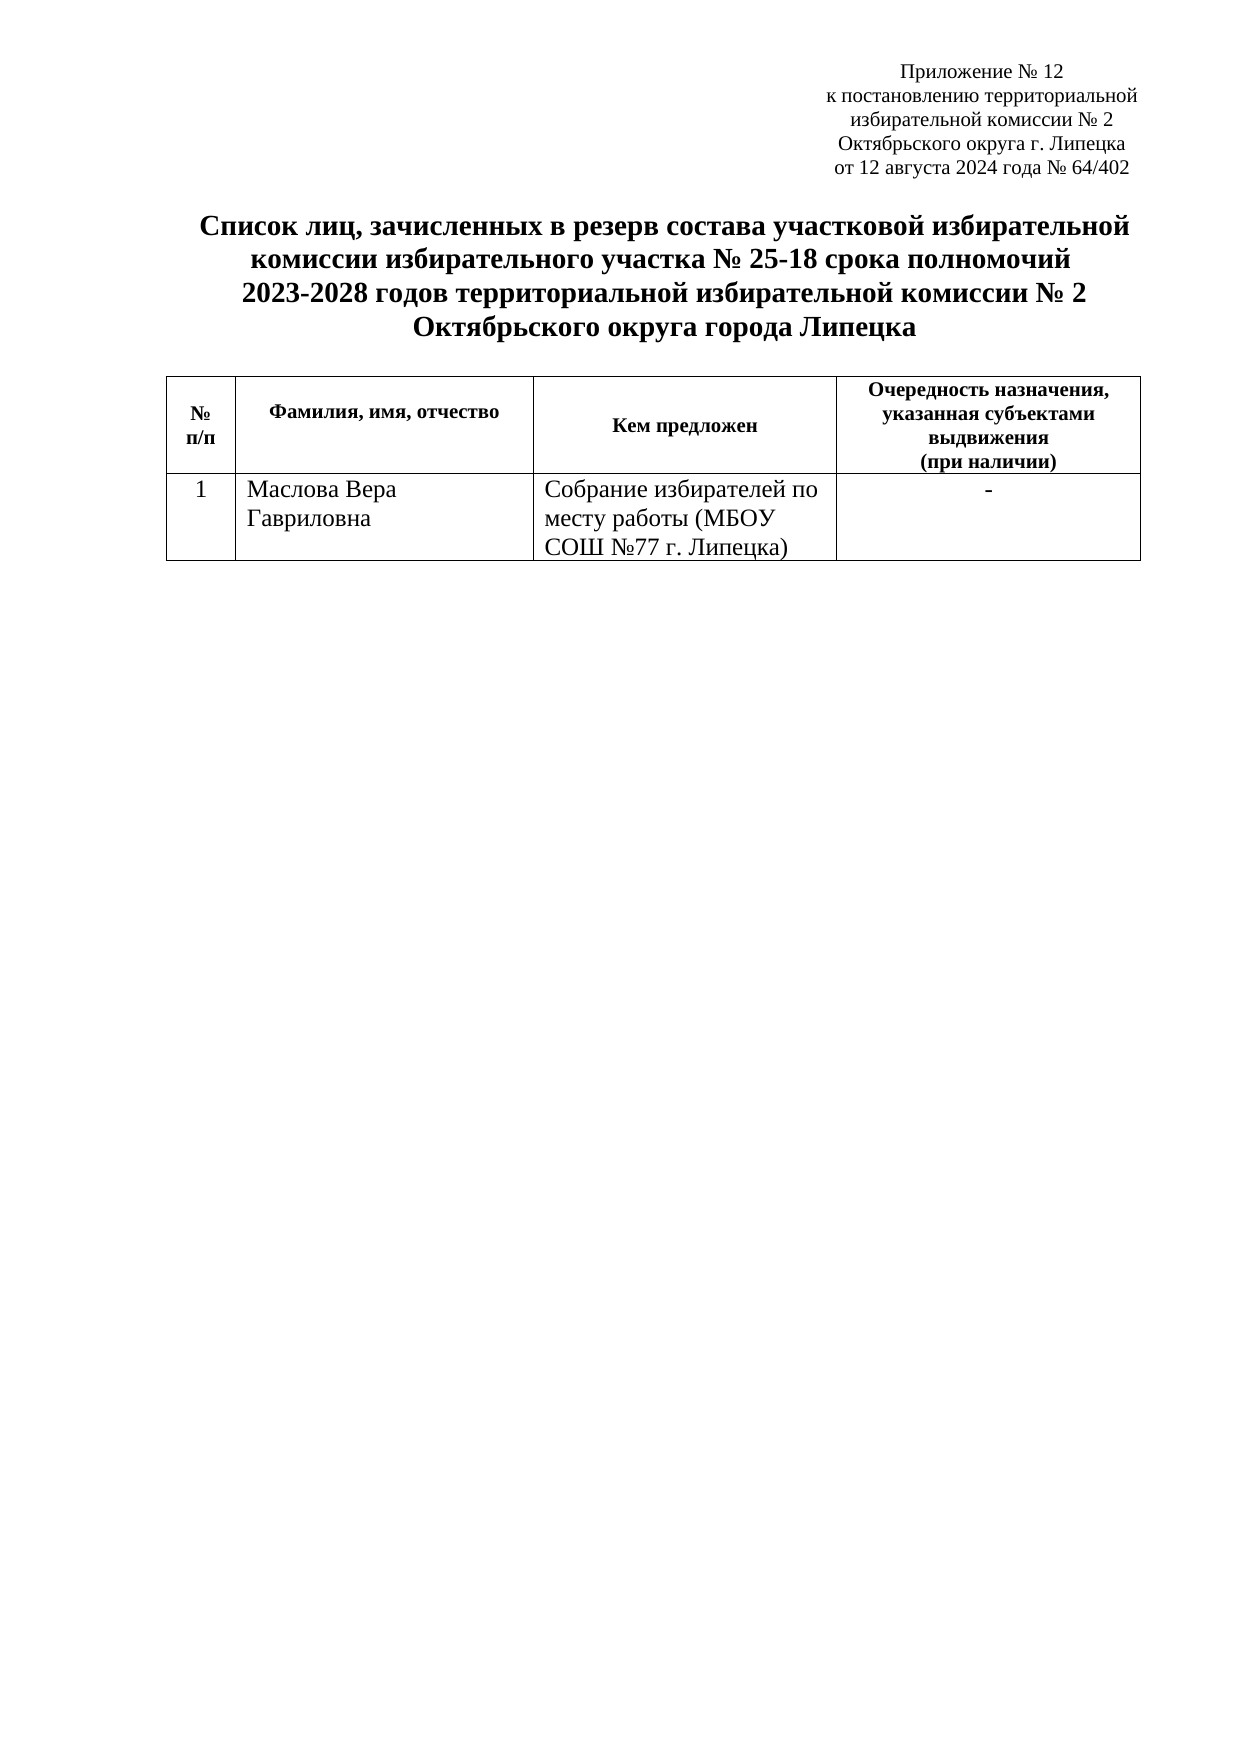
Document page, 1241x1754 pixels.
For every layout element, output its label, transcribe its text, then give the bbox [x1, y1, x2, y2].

text Октябрьского округа г. Липецка [812, 131, 1152, 155]
table_header Фамилия, имя, отчество [236, 377, 533, 473]
table_header Очередность назначения, указанная субъектами выдвижения (при наличии) [837, 377, 1140, 473]
table_cell 1 [167, 474, 235, 560]
table_cell - [837, 474, 1140, 560]
table_cell Маслова Вера Гавриловна [236, 474, 533, 560]
text Приложение № 12 [812, 59, 1152, 83]
table_cell Собрание избирателей по месту работы (МБОУ СОШ №77 г. Липецка) [534, 474, 836, 560]
text избирательной комиссии № 2 [812, 107, 1152, 131]
text от 12 августа 2024 года № 64/402 [812, 155, 1152, 179]
table_header Кем предложен [534, 377, 836, 473]
text к постановлению территориальной [812, 83, 1152, 107]
table_header № п/п [167, 377, 235, 473]
text Список лиц, зачисленных в резерв состава участковой избирательной комиссии избирательного участка № 25-18 срока полномочий 2023-2028 годов территориальной избирательной комиссии № 2 Октябрьского округа города Липецка [177, 208, 1152, 342]
